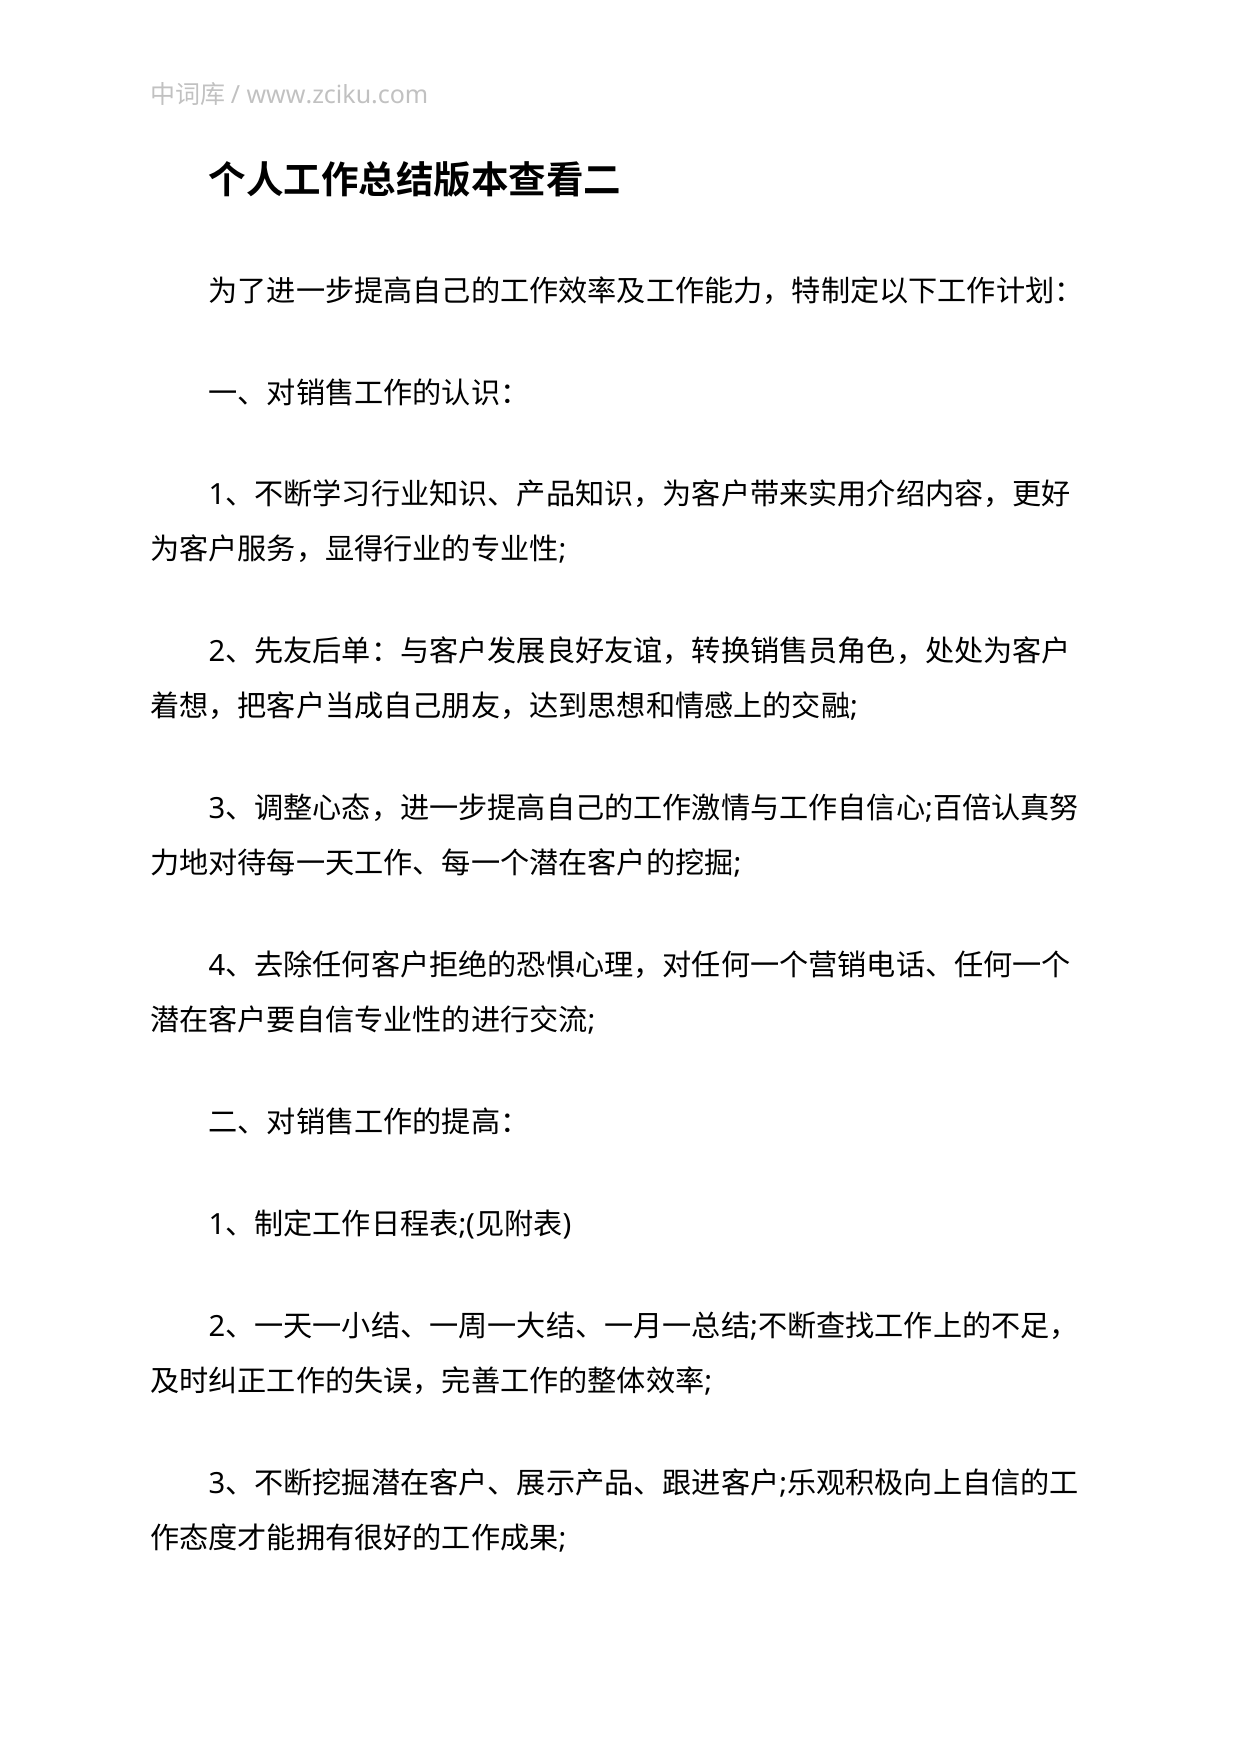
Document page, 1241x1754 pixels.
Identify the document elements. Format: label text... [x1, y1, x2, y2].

text 二、对销售工作的提高： [150, 1099, 1090, 1141]
text 2、先友后单：与客户发展良好友谊，转换销售员角色，处处为客户着想，把客户当成自己朋友，达到思想和情感上的交融; [150, 628, 1090, 725]
text 1、制定工作日程表;(见附表) [150, 1201, 1090, 1243]
text 3、调整心态，进一步提高自己的工作激情与工作自信心;百倍认真努力地对待每一天工作、每一个潜在客户的挖掘; [150, 785, 1090, 882]
text 2、一天一小结、一周一大结、一月一总结;不断查找工作上的不足，及时纠正工作的失误，完善工作的整体效率; [150, 1303, 1090, 1400]
text 一、对销售工作的认识： [150, 369, 1090, 411]
text 4、去除任何客户拒绝的恐惧心理，对任何一个营销电话、任何一个潜在客户要自信专业性的进行交流; [150, 942, 1090, 1039]
text 为了进一步提高自己的工作效率及工作能力，特制定以下工作计划： [150, 267, 1090, 310]
text 个人工作总结版本查看二 [150, 150, 1090, 204]
text 1、不断学习行业知识、产品知识，为客户带来实用介绍内容，更好为客户服务，显得行业的专业性; [150, 471, 1090, 568]
text 3、不断挖掘潜在客户、展示产品、跟进客户;乐观积极向上自信的工作态度才能拥有很好的工作成果; [150, 1459, 1090, 1557]
